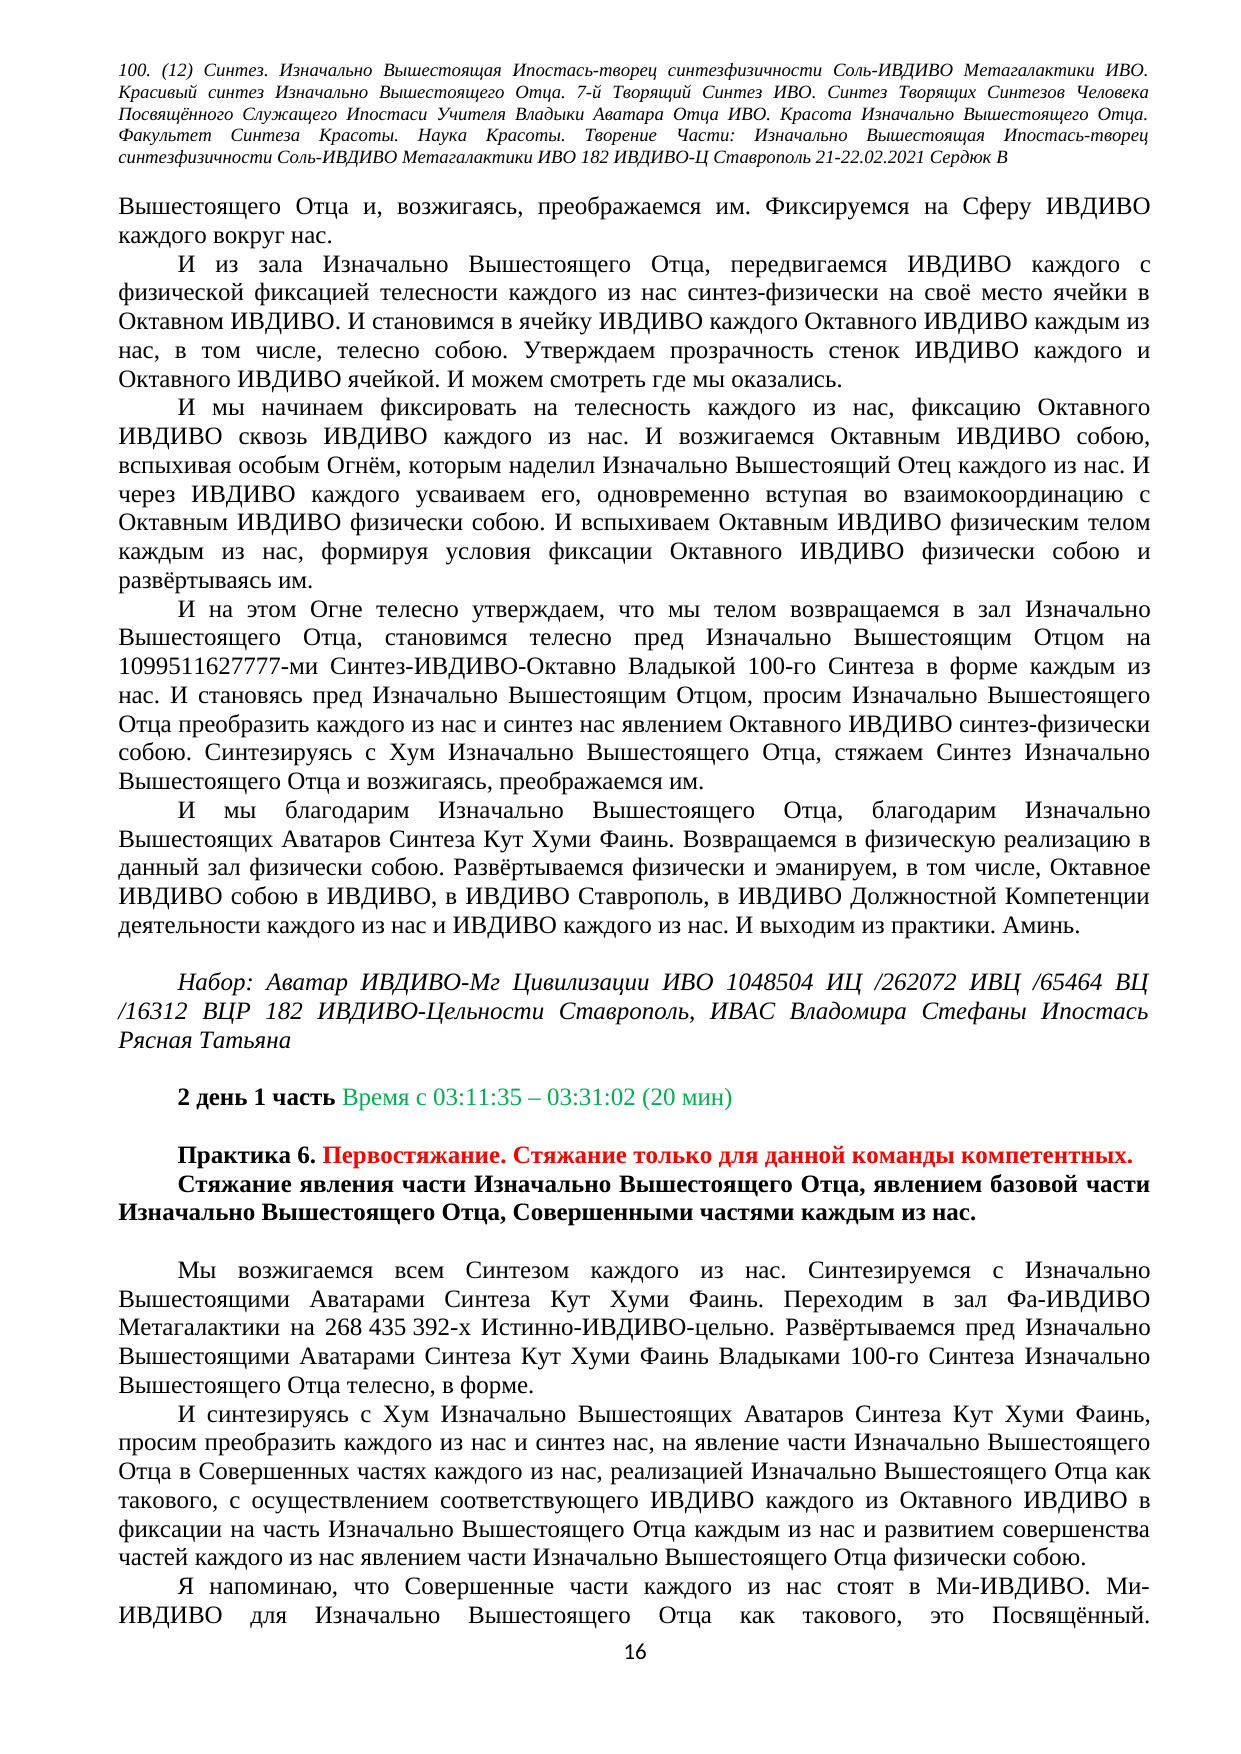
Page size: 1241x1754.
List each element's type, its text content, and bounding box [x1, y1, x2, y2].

text И мы начинаем фиксировать на телесность каждого из нас, фиксацию Октавного ИВДИВО сквозь ИВДИВО каждого из нас. И возжигаемся Октавным ИВДИВО собою, вспыхивая особым Огнём, которым наделил Изначально Вышестоящий Отец каждого из нас. И через ИВДИВО каждого усваиваем его, одновременно вступая во взаимокоординацию с Октавным ИВДИВО физически собою. И вспыхиваем Октавным ИВДИВО физическим телом каждым из нас, формируя условия фиксации Октавного ИВДИВО физически собою и развёртываясь им. [118, 392, 1152, 594]
text Стяжание явления части Изначально Вышестоящего Отца, явлением базовой части Изначально Вышестоящего Отца, Совершенными частями каждым из нас. [118, 1169, 1152, 1226]
text И из зала Изначально Вышестоящего Отца, передвигаемся ИВДИВО каждого с физической фиксацией телесности каждого из нас синтез-физически на своё место ячейки в Октавном ИВДИВО. И становимся в ячейку ИВДИВО каждого Октавного ИВДИВО каждым из нас, в том числе, телесно собою. Утверждаем прозрачность стенок ИВДИВО каждого и Октавного ИВДИВО ячейкой. И можем смотреть где мы оказались. [118, 249, 1152, 392]
text Мы возжигаемся всем Синтезом каждого из нас. Синтезируемся с Изначально Вышестоящими Аватарами Синтеза Кут Хуми Фаинь. Переходим в зал Фа-ИВДИВО Метагалактики на 268 435 392-х Истинно-ИВДИВО-цельно. Развёртываемся пред Изначально Вышестоящими Аватарами Синтеза Кут Хуми Фаинь Владыками 100-го Синтеза Изначально Вышестоящего Отца телесно, в форме. [118, 1255, 1152, 1399]
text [118, 1571, 1152, 1629]
text И мы благодарим Изначально Вышестоящего Отца, благодарим Изначально Вышестоящих Аватаров Синтеза Кут Хуми Фаинь. Возвращаемся в физическую реализацию в данный зал физически собою. Развёртываемся физически и эманируем, в том числе, Октавное ИВДИВО собою в ИВДИВО, в ИВДИВО Ставрополь, в ИВДИВО Должностной Компетенции деятельности каждого из нас и ИВДИВО каждого из нас. И выходим из практики. Аминь. [118, 795, 1152, 939]
text И синтезируясь с Хум Изначально Вышестоящих Аватаров Синтеза Кут Хуми Фаинь, просим преобразить каждого из нас и синтез нас, на явление части Изначально Вышестоящего Отца в Совершенных частях каждого из нас, реализацией Изначально Вышестоящего Отца как такового, с осуществлением соответствующего ИВДИВО каждого из Октавного ИВДИВО в фиксации на часть Изначально Вышестоящего Отца каждым из нас и развитием совершенства частей каждого из нас явлением части Изначально Вышестоящего Отца физически собою. [118, 1399, 1152, 1571]
text 2 день 1 часть Время с 03:11:35 – 03:31:02 (20 мин) [118, 1082, 1152, 1111]
text И на этом Огне телесно утверждаем, что мы телом возвращаемся в зал Изначально Вышестоящего Отца, становимся телесно пред Изначально Вышестоящим Отцом на 1099511627777-ми Синтез-ИВДИВО-Октавно Владыкой 100-го Синтеза в форме каждым из нас. И становясь пред Изначально Вышестоящим Отцом, просим Изначально Вышестоящего Отца преобразить каждого из нас и синтез нас явлением Октавного ИВДИВО синтез-физически собою. Синтезируясь с Хум Изначально Вышестоящего Отца, стяжаем Синтез Изначально Вышестоящего Отца и возжигаясь, преображаемся им. [118, 594, 1152, 795]
text Практика 6. Первостяжание. Стяжание только для данной команды компетентных. [118, 1140, 1152, 1169]
text Набор: Аватар ИВДИВО-Мг Цивилизации ИВО 1048504 ИЦ /262072 ИВЦ /65464 ВЦ /16312 ВЦР 182 ИВДИВО-Цельности Ставрополь, ИВАС Владомира Стефаны Ипостась Рясная Татьяна [118, 967, 1152, 1054]
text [118, 191, 1152, 249]
